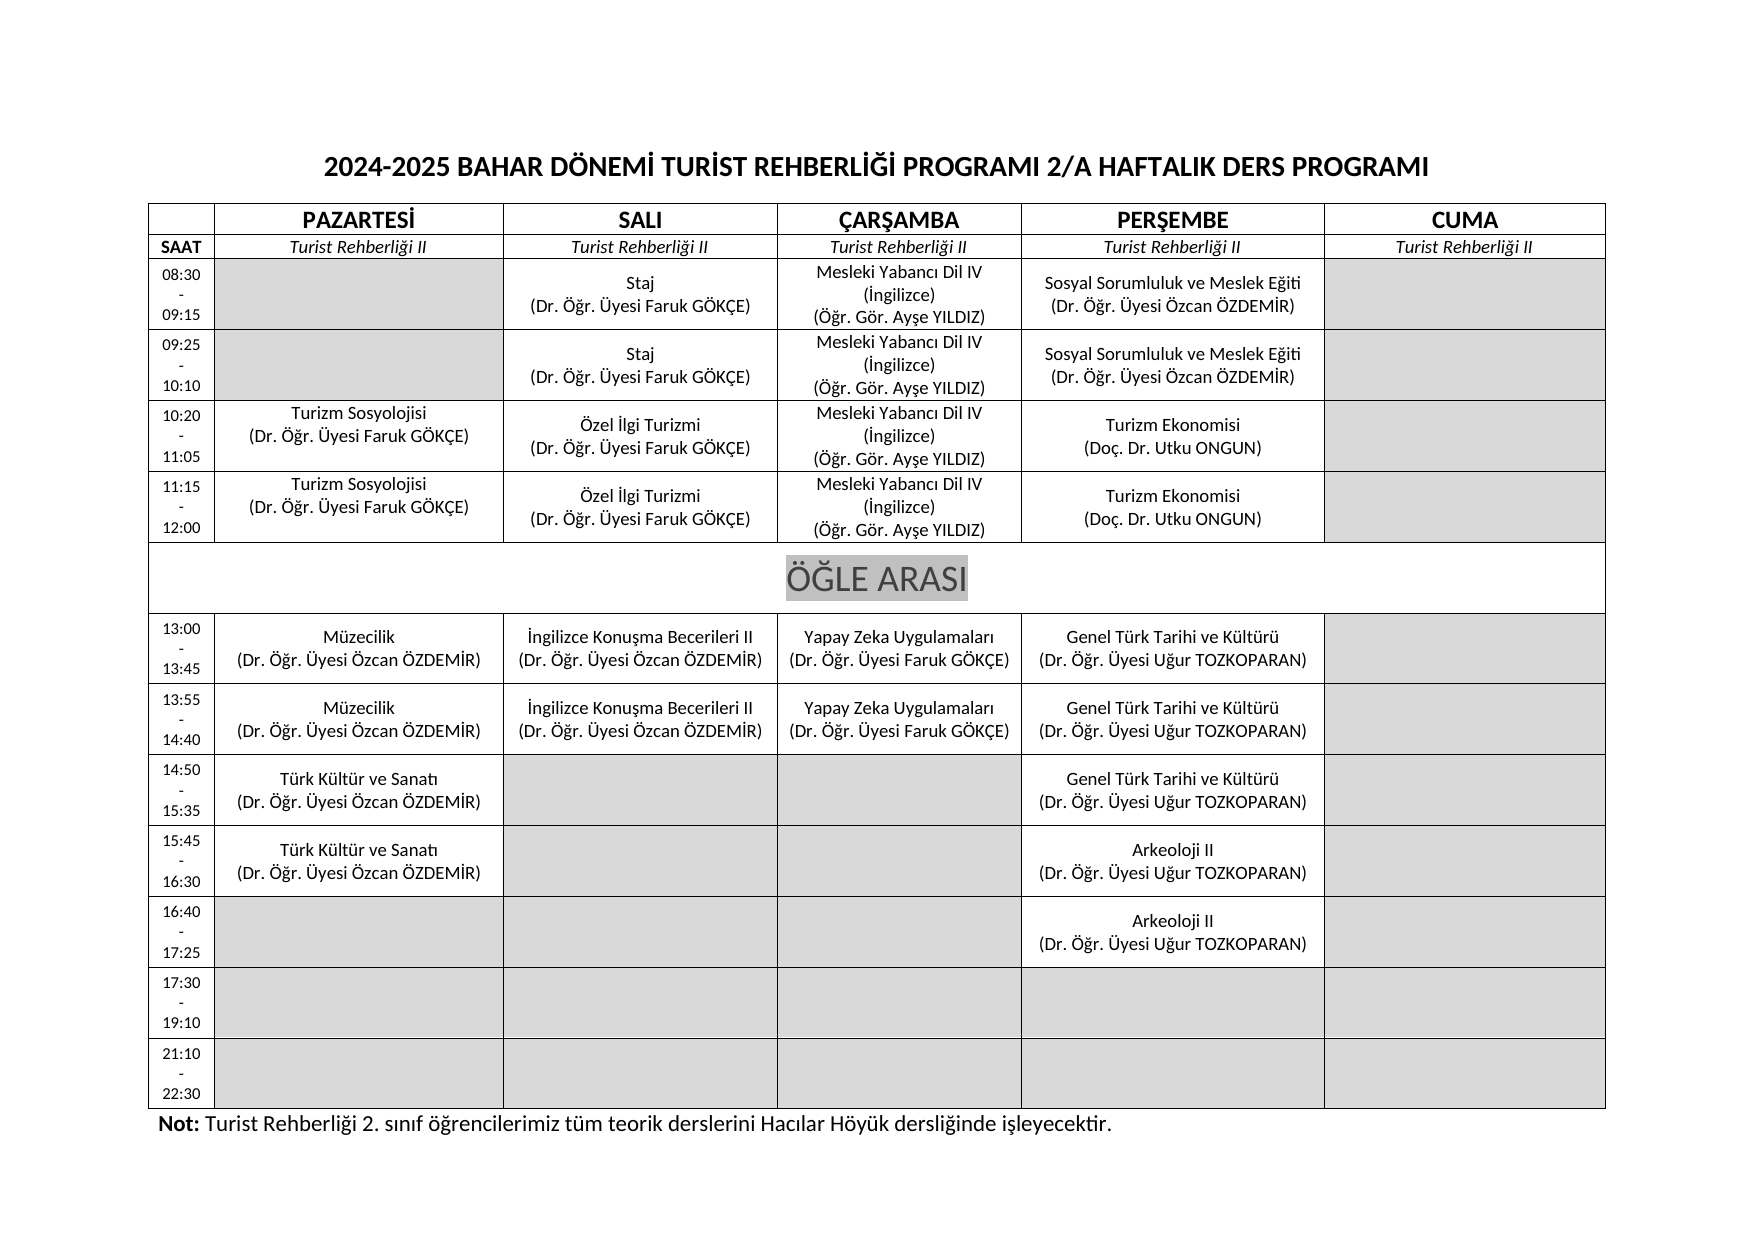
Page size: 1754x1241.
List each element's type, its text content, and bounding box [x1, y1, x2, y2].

table_cell Müzecilik (Dr. Öğr. Üyesi Özcan ÖZDEMİR) [215, 684, 503, 754]
table_cell 08:30-09:15 [149, 259, 214, 329]
table_cell [504, 1039, 777, 1108]
table_cell Turizm Sosyolojisi (Dr. Öğr. Üyesi Faruk GÖKÇE) [215, 472, 503, 542]
table_cell 15:45-16:30 [149, 826, 214, 896]
table_cell [1022, 1039, 1324, 1108]
table_cell 10:20-11:05 [149, 401, 214, 471]
table_cell Mesleki Yabancı Dil IV (İngilizce) (Öğr. Gör. Ayşe YILDIZ) [778, 259, 1021, 329]
table_cell [778, 826, 1021, 896]
table_cell [215, 1039, 503, 1108]
table_header CUMA [1325, 204, 1605, 234]
table_cell İngilizce Konuşma Becerileri II (Dr. Öğr. Üyesi Özcan ÖZDEMİR) [504, 684, 777, 754]
table_cell [215, 259, 503, 329]
table_cell 14:50-15:35 [149, 755, 214, 825]
table_cell [504, 897, 777, 967]
table_cell [1325, 684, 1605, 754]
table_cell [215, 330, 503, 400]
table_cell [1325, 259, 1605, 329]
table_cell Mesleki Yabancı Dil IV (İngilizce) (Öğr. Gör. Ayşe YILDIZ) [778, 330, 1021, 400]
table_cell [778, 1039, 1021, 1108]
table_cell 09:25- 10:10 [149, 330, 214, 400]
table_cell [1325, 472, 1605, 542]
table_cell Özel İlgi Turizmi (Dr. Öğr. Üyesi Faruk GÖKÇE) [504, 472, 777, 542]
table_cell [778, 755, 1021, 825]
table_cell [1325, 401, 1605, 471]
table_cell [1325, 1039, 1605, 1108]
table_cell Genel Türk Tarihi ve Kültürü (Dr. Öğr. Üyesi Uğur TOZKOPARAN) [1022, 614, 1324, 683]
table_cell Staj (Dr. Öğr. Üyesi Faruk GÖKÇE) [504, 330, 777, 400]
table_header SALI [504, 204, 777, 234]
table_cell Turist Rehberliği II [215, 235, 503, 258]
table_cell [504, 968, 777, 1037]
table_cell Turist Rehberliği II [504, 235, 777, 258]
table_cell ÖĞLE ARASI [149, 543, 1605, 612]
table_cell Turizm Sosyolojisi (Dr. Öğr. Üyesi Faruk GÖKÇE) [215, 401, 503, 471]
table_cell 11:15- 12:00 [149, 472, 214, 542]
table_header [149, 204, 214, 234]
table_cell Yapay Zeka Uygulamaları (Dr. Öğr. Üyesi Faruk GÖKÇE) [778, 614, 1021, 683]
table_cell Mesleki Yabancı Dil IV (İngilizce) (Öğr. Gör. Ayşe YILDIZ) [778, 401, 1021, 471]
table_cell 16:40-17:25 [149, 897, 214, 967]
table_cell [1325, 826, 1605, 896]
table_cell Turist Rehberliği II [778, 235, 1021, 258]
table_cell Mesleki Yabancı Dil IV (İngilizce) (Öğr. Gör. Ayşe YILDIZ) [778, 472, 1021, 542]
table_cell Sosyal Sorumluluk ve Meslek Eğiti (Dr. Öğr. Üyesi Özcan ÖZDEMİR) [1022, 330, 1324, 400]
table_header ÇARŞAMBA [778, 204, 1021, 234]
table_cell [504, 755, 777, 825]
table_cell 21:10- 22:30 [149, 1039, 214, 1108]
table_cell 13:00-13:45 [149, 614, 214, 683]
table_cell [215, 968, 503, 1037]
table_cell Sosyal Sorumluluk ve Meslek Eğiti (Dr. Öğr. Üyesi Özcan ÖZDEMİR) [1022, 259, 1324, 329]
table_cell SAAT [149, 235, 214, 258]
table_cell Turizm Ekonomisi (Doç. Dr. Utku ONGUN) [1022, 401, 1324, 471]
table_cell Genel Türk Tarihi ve Kültürü (Dr. Öğr. Üyesi Uğur TOZKOPARAN) [1022, 684, 1324, 754]
table_cell [1325, 897, 1605, 967]
table_cell [1325, 968, 1605, 1037]
table_cell 13:55-14:40 [149, 684, 214, 754]
table_cell İngilizce Konuşma Becerileri II (Dr. Öğr. Üyesi Özcan ÖZDEMİR) [504, 614, 777, 683]
table_cell [215, 897, 503, 967]
text 2024-2025 BAHAR DÖNEMİ TURİST REHBERLİĞİ PROGRAMI 2/A HAFTALIK DERS PROGRAMI [148, 148, 1606, 183]
table_cell Özel İlgi Turizmi (Dr. Öğr. Üyesi Faruk GÖKÇE) [504, 401, 777, 471]
table_cell Turist Rehberliği II [1022, 235, 1324, 258]
table_cell Genel Türk Tarihi ve Kültürü (Dr. Öğr. Üyesi Uğur TOZKOPARAN) [1022, 755, 1324, 825]
table_cell [1022, 968, 1324, 1037]
table_cell [504, 826, 777, 896]
text Not: Turist Rehberliği 2. sınıf öğrencilerimiz tüm teorik derslerini Hacılar Höyük dersliğinde işleyecektir. [148, 1109, 1606, 1137]
table_cell Arkeoloji II (Dr. Öğr. Üyesi Uğur TOZKOPARAN) [1022, 897, 1324, 967]
table_cell Turizm Ekonomisi (Doç. Dr. Utku ONGUN) [1022, 472, 1324, 542]
table_header PERŞEMBE [1022, 204, 1324, 234]
table_cell [778, 897, 1021, 967]
table_cell 17:30-19:10 [149, 968, 214, 1037]
table_cell [1325, 614, 1605, 683]
table_header PAZARTESİ [215, 204, 503, 234]
table_cell [778, 968, 1021, 1037]
table_cell Arkeoloji II (Dr. Öğr. Üyesi Uğur TOZKOPARAN) [1022, 826, 1324, 896]
table_cell Yapay Zeka Uygulamaları (Dr. Öğr. Üyesi Faruk GÖKÇE) [778, 684, 1021, 754]
table_cell Turist Rehberliği II [1325, 235, 1605, 258]
table_cell Türk Kültür ve Sanatı (Dr. Öğr. Üyesi Özcan ÖZDEMİR) [215, 755, 503, 825]
table_cell [1325, 330, 1605, 400]
table_cell Staj (Dr. Öğr. Üyesi Faruk GÖKÇE) [504, 259, 777, 329]
table_cell [1325, 755, 1605, 825]
table_cell Müzecilik (Dr. Öğr. Üyesi Özcan ÖZDEMİR) [215, 614, 503, 683]
table_cell Türk Kültür ve Sanatı (Dr. Öğr. Üyesi Özcan ÖZDEMİR) [215, 826, 503, 896]
